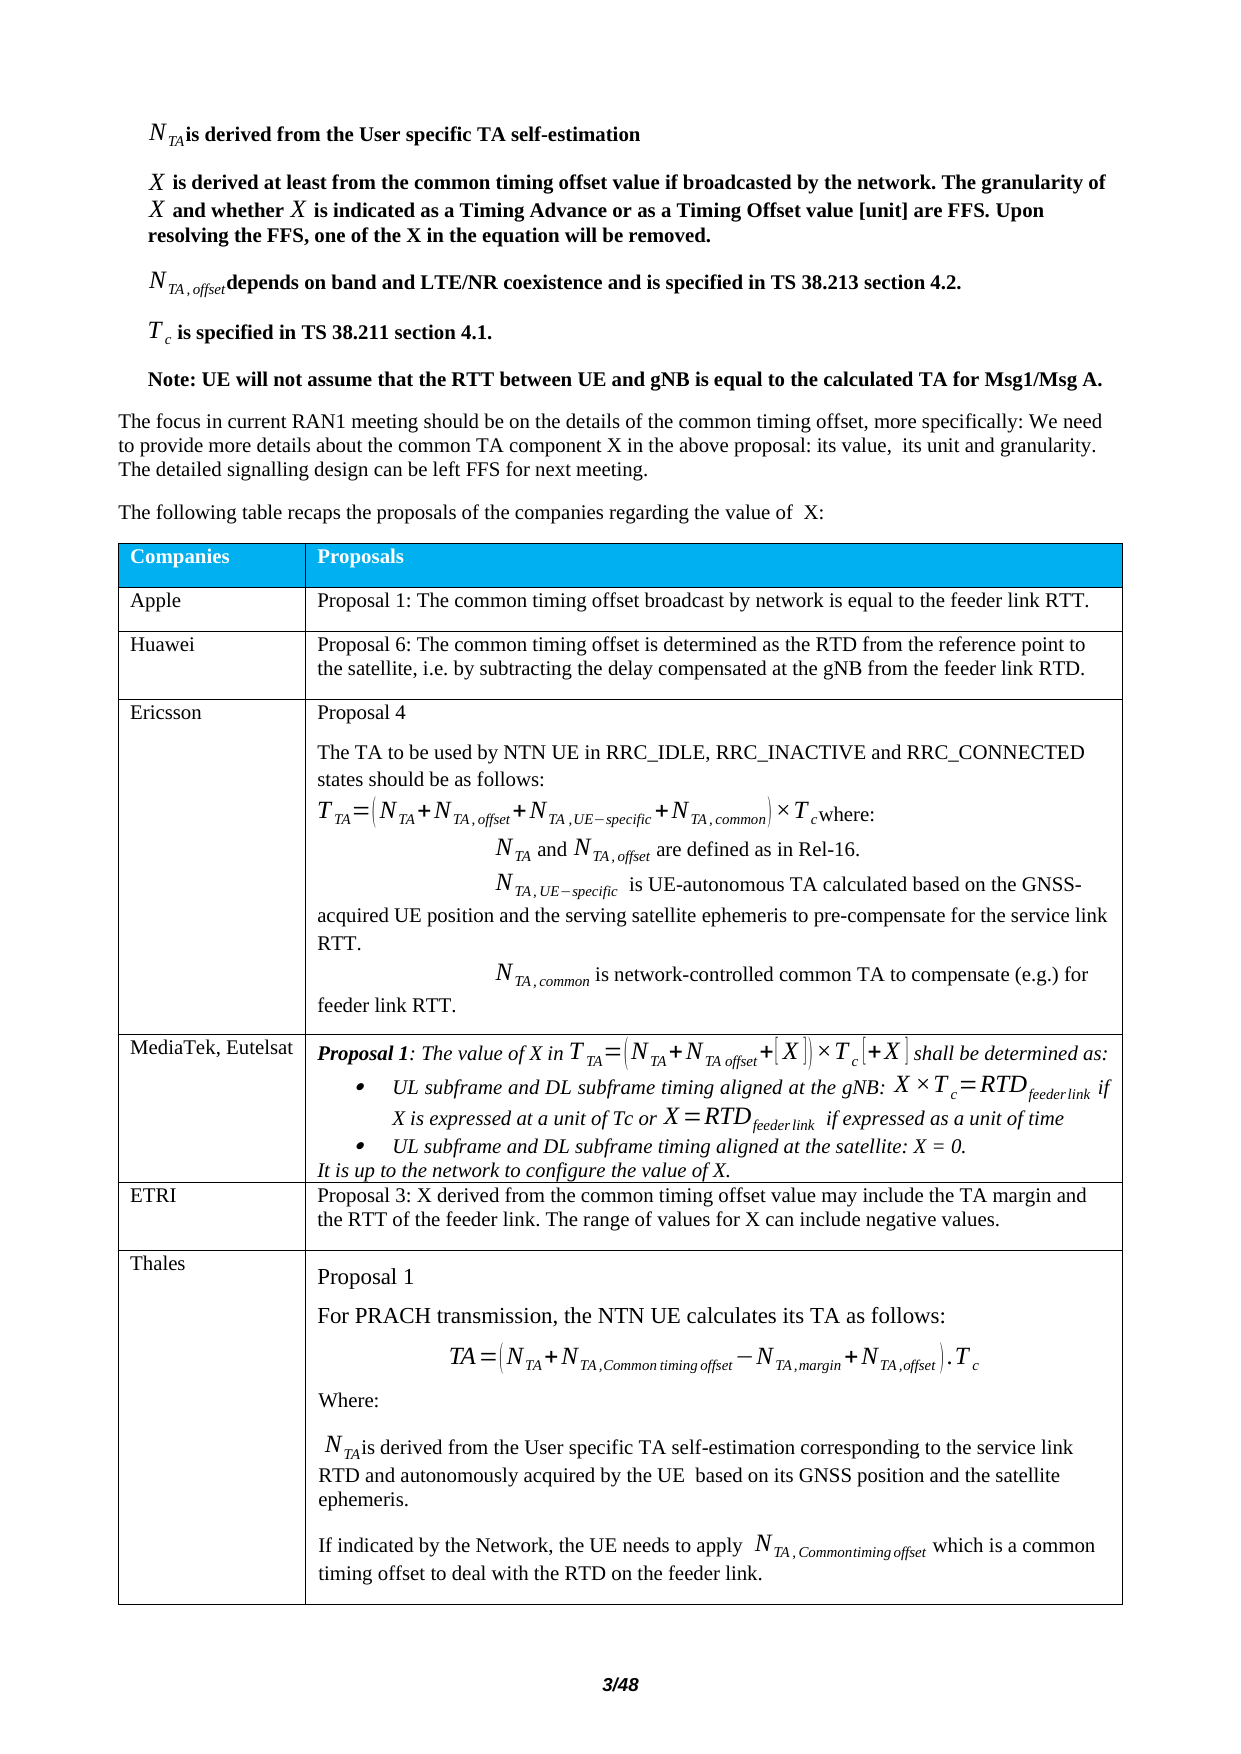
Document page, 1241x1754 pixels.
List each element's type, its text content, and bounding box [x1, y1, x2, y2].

text is derived at least from the common timing offset value if broadcasted by the network. The granularity of and whether is indicated as a Timing Advance or as a Timing Offset value [unit] are FFS. Upon resolving the FFS, one of the X in the equation will be removed. [148, 168, 1122, 247]
table_cell Proposal 6: The common timing offset is determined as the RTD from the reference point to the satellite, i.e. by subtracting the delay compensated at the gNB from the feeder link RTD. [306, 632, 1122, 699]
table_cell Huawei [119, 632, 305, 699]
text The following table recaps the proposals of the companies regarding the value of X: [118, 500, 1122, 524]
table_cell Proposal 1: The common timing offset broadcast by network is equal to the feeder link RTT. [306, 588, 1122, 631]
text is specified in TS 38.211 section 4.1. [148, 316, 1122, 348]
table_cell Proposal 1: The value of X in shall be determined as: UL subframe and DL subframe timing aligned at the gNB: if X is expressed at a unit of Tc or if expressed as a unit of time UL subframe and DL subframe timing aligned at the satellite: X = 0. It is up to the network to configure the value of X. [306, 1035, 1122, 1182]
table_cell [306, 1251, 1122, 1603]
table_cell Apple [119, 588, 305, 631]
text depends on band and LTE/NR coexistence and is specified in TS 38.213 section 4.2. [148, 266, 1122, 298]
text The focus in current RAN1 meeting should be on the details of the common timing offset, more specifically: We need to provide more details about the common TA component X in the above proposal: its value, its unit and granularity. The detailed signalling design can be left FFS for next meeting. [118, 409, 1122, 481]
table_header Proposals [306, 544, 1122, 587]
table_cell ETRI [119, 1183, 305, 1250]
table_cell Proposal 4 The TA to be used by NTN UE in RRC_IDLE, RRC_INACTIVE and RRC_CONNECTED states should be as follows: where: and are defined as in Rel-16. is UE-autonomous TA calculated based on the GNSS-acquired UE position and the serving satellite ephemeris to pre-compensate for the service link RTT. is network-controlled common TA to compensate (e.g.) for feeder link RTT. [306, 700, 1122, 1034]
text Note: UE will not assume that the RTT between UE and gNB is equal to the calculated TA for Msg1/Msg A. [148, 366, 1122, 391]
table_cell MediaTek, Eutelsat [119, 1035, 305, 1182]
table_cell Ericsson [119, 700, 305, 1034]
table_header Companies [119, 544, 305, 587]
text is derived from the User specific TA self-estimation [148, 118, 1122, 149]
table_cell Thales [119, 1251, 305, 1603]
table_cell Proposal 3: X derived from the common timing offset value may include the TA margin and the RTT of the feeder link. The range of values for X can include negative values. [306, 1183, 1122, 1250]
